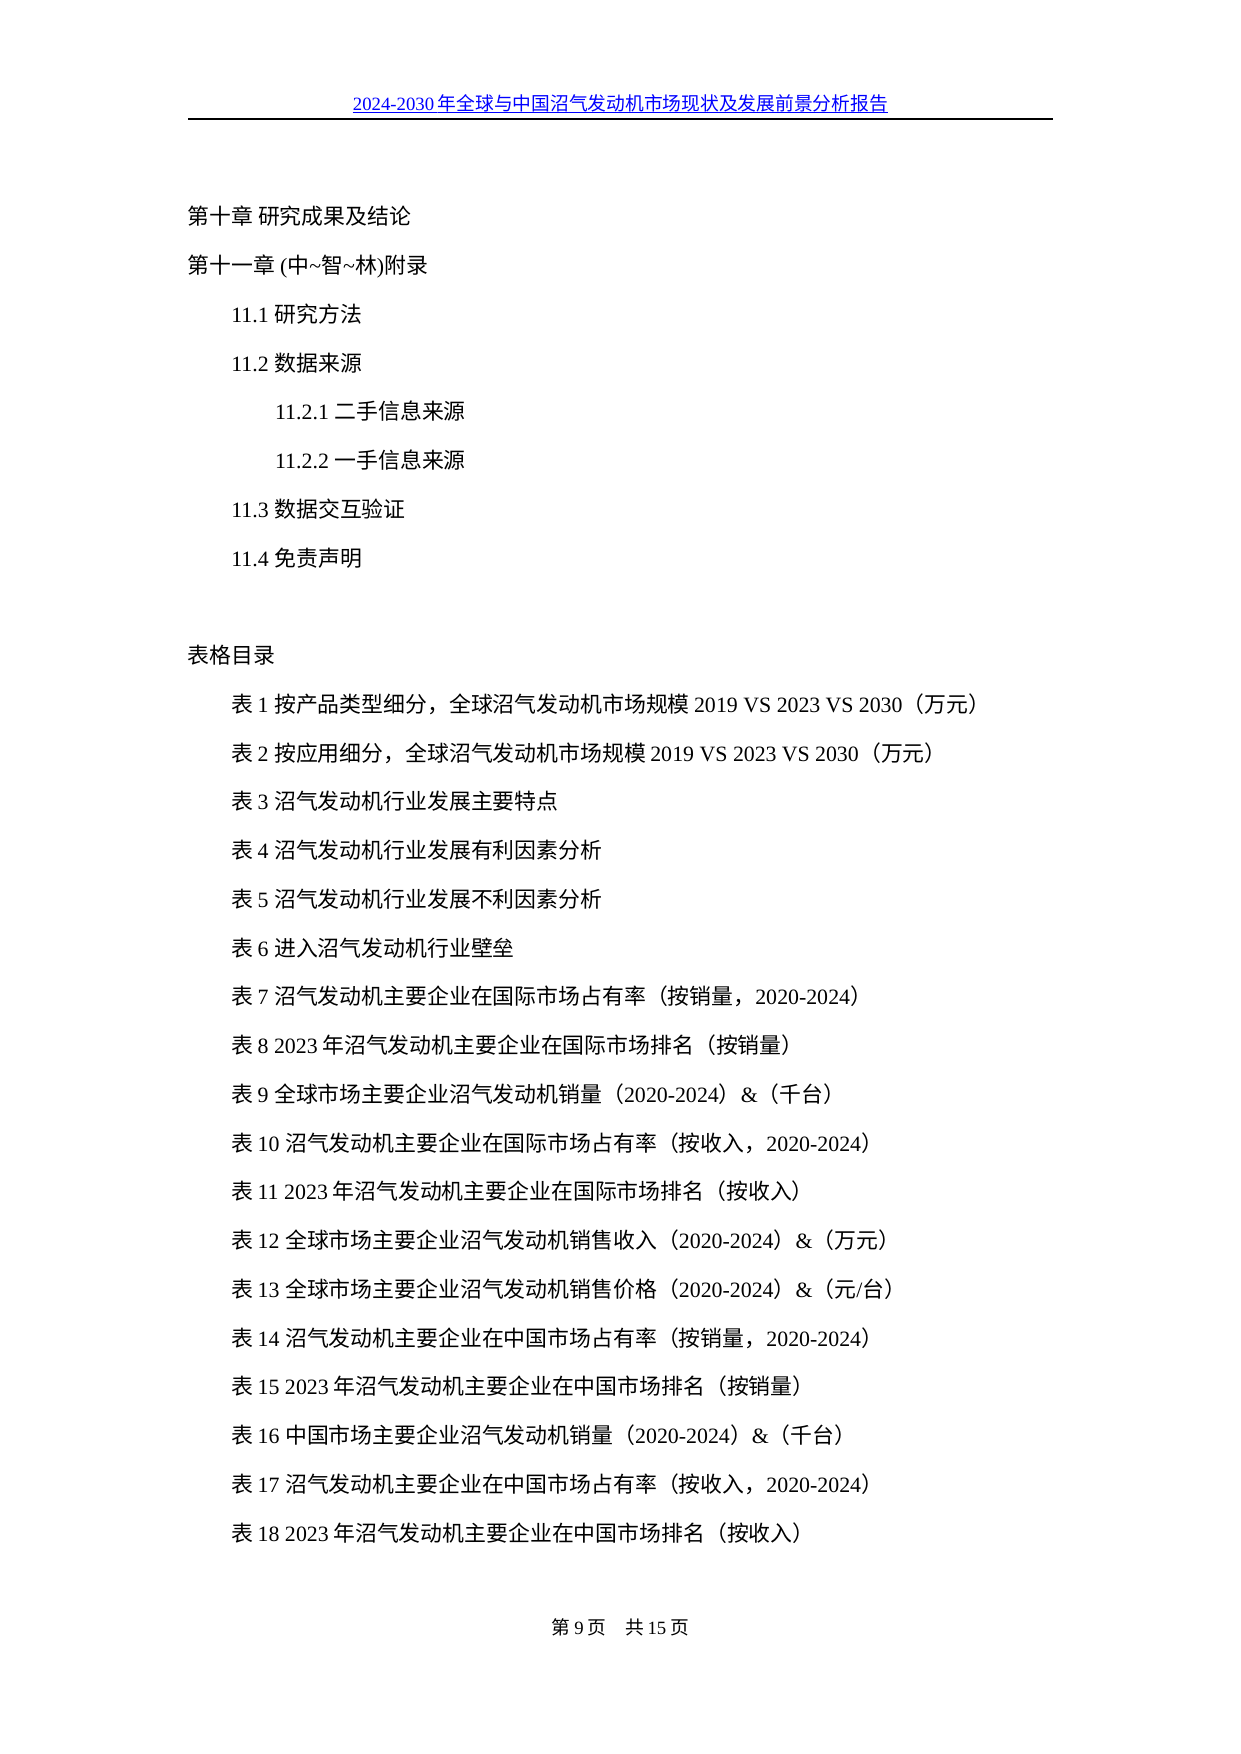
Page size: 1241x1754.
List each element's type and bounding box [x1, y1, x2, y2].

text [187, 150, 1053, 1548]
